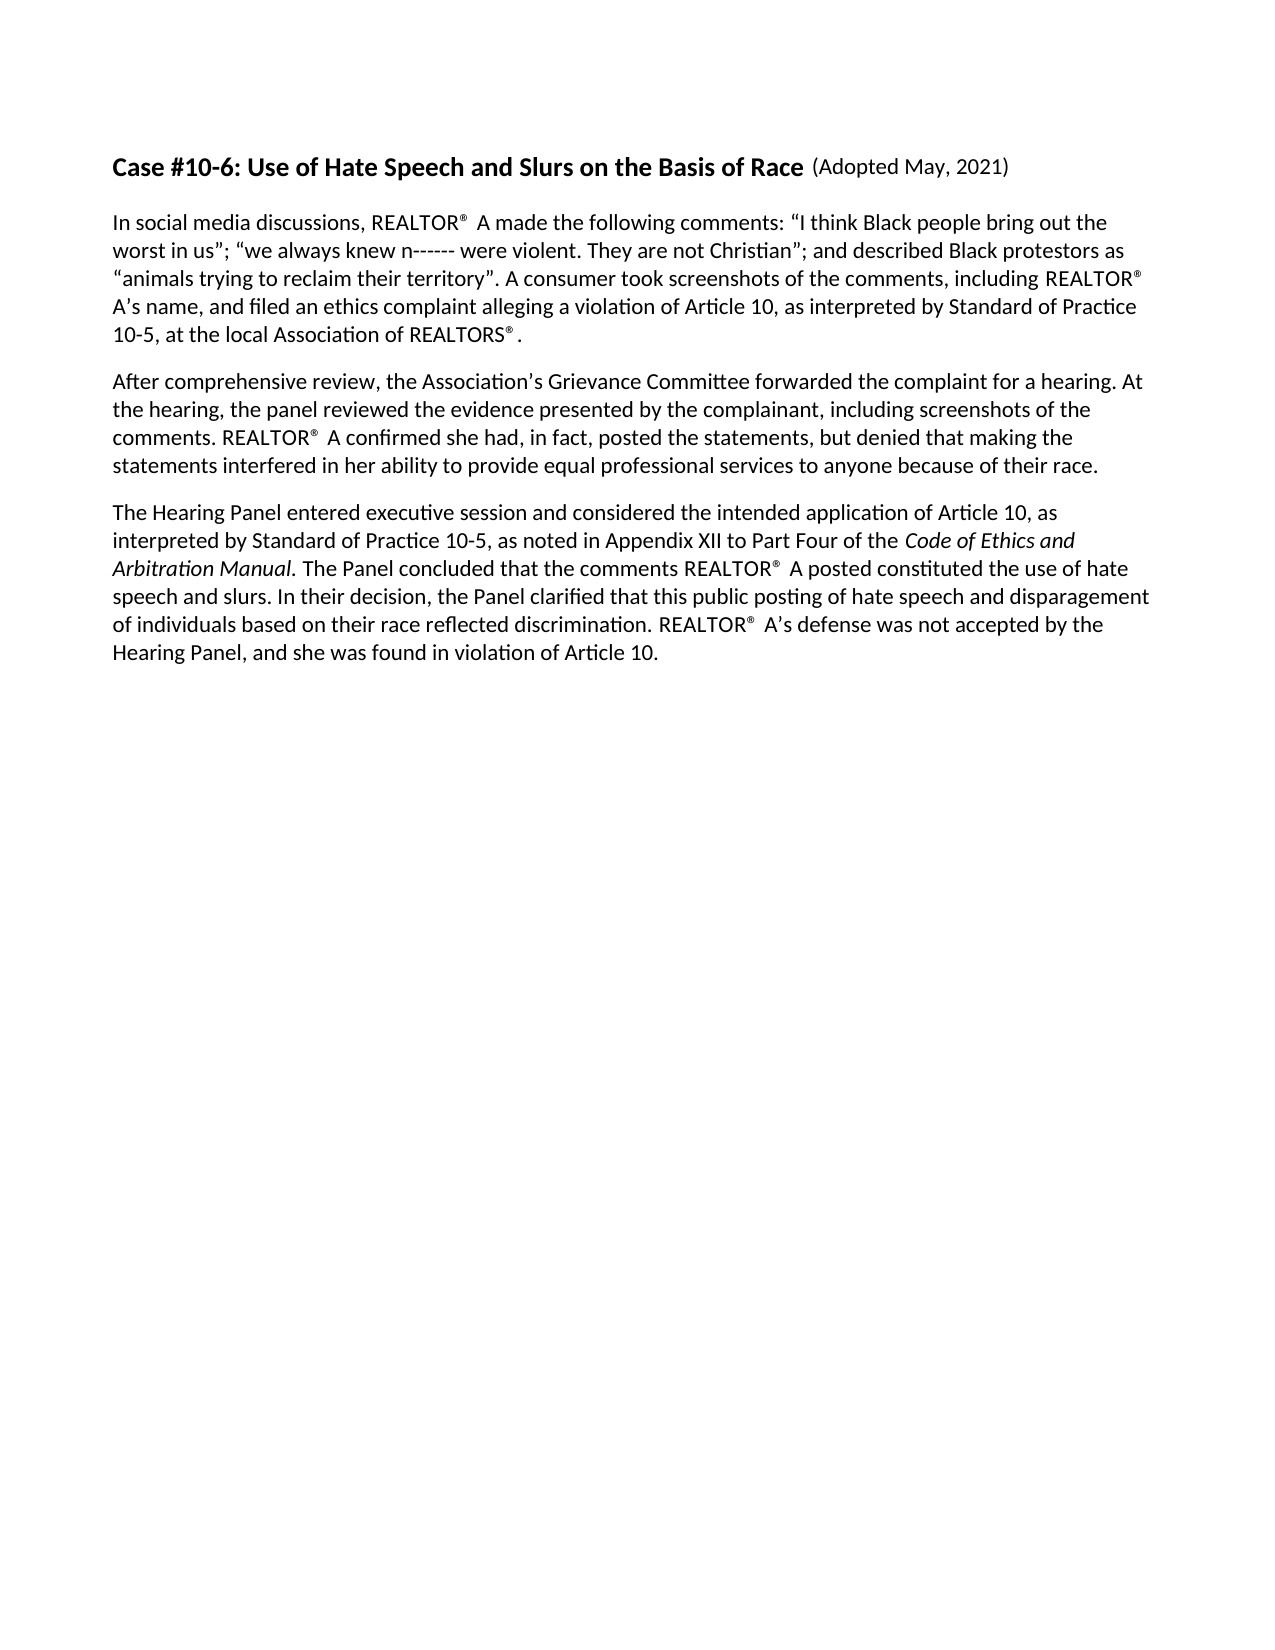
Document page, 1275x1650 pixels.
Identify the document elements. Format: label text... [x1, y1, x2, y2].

text In social media discussions, REALTOR® A made the following comments: “I think Black people bring out the worst in us”; “we always knew n------ were violent. They are not Christian”; and described Black protestors as “animals trying to reclaim their territory”. A consumer took screenshots of the comments, including REALTOR® A’s name, and filed an ethics complaint alleging a violation of Article 10, as interpreted by Standard of Practice 10-5, at the local Association of REALTORS®. [112, 208, 1163, 348]
text After comprehensive review, the Association’s Grievance Committee forwarded the complaint for a hearing. At the hearing, the panel reviewed the evidence presented by the complainant, including screenshots of the comments. REALTOR® A confirmed she had, in fact, posted the statements, but denied that making the statements interfered in her ability to provide equal professional services to anyone because of their race. [112, 367, 1163, 479]
text The Hearing Panel entered executive session and considered the intended application of Article 10, as interpreted by Standard of Practice 10-5, as noted in Appendix XII to Part Four of the Code of Ethics and Arbitration Manual. The Panel concluded that the comments REALTOR® A posted constituted the use of hate speech and slurs. In their decision, the Panel clarified that this public posting of hate speech and disparagement of individuals based on their race reflected discrimination. REALTOR® A’s defense was not accepted by the Hearing Panel, and she was found in violation of Article 10. [112, 498, 1163, 666]
text Case #10-6: Use of Hate Speech and Slurs on the Basis of Race (Adopted May, 2021) [112, 150, 1163, 183]
